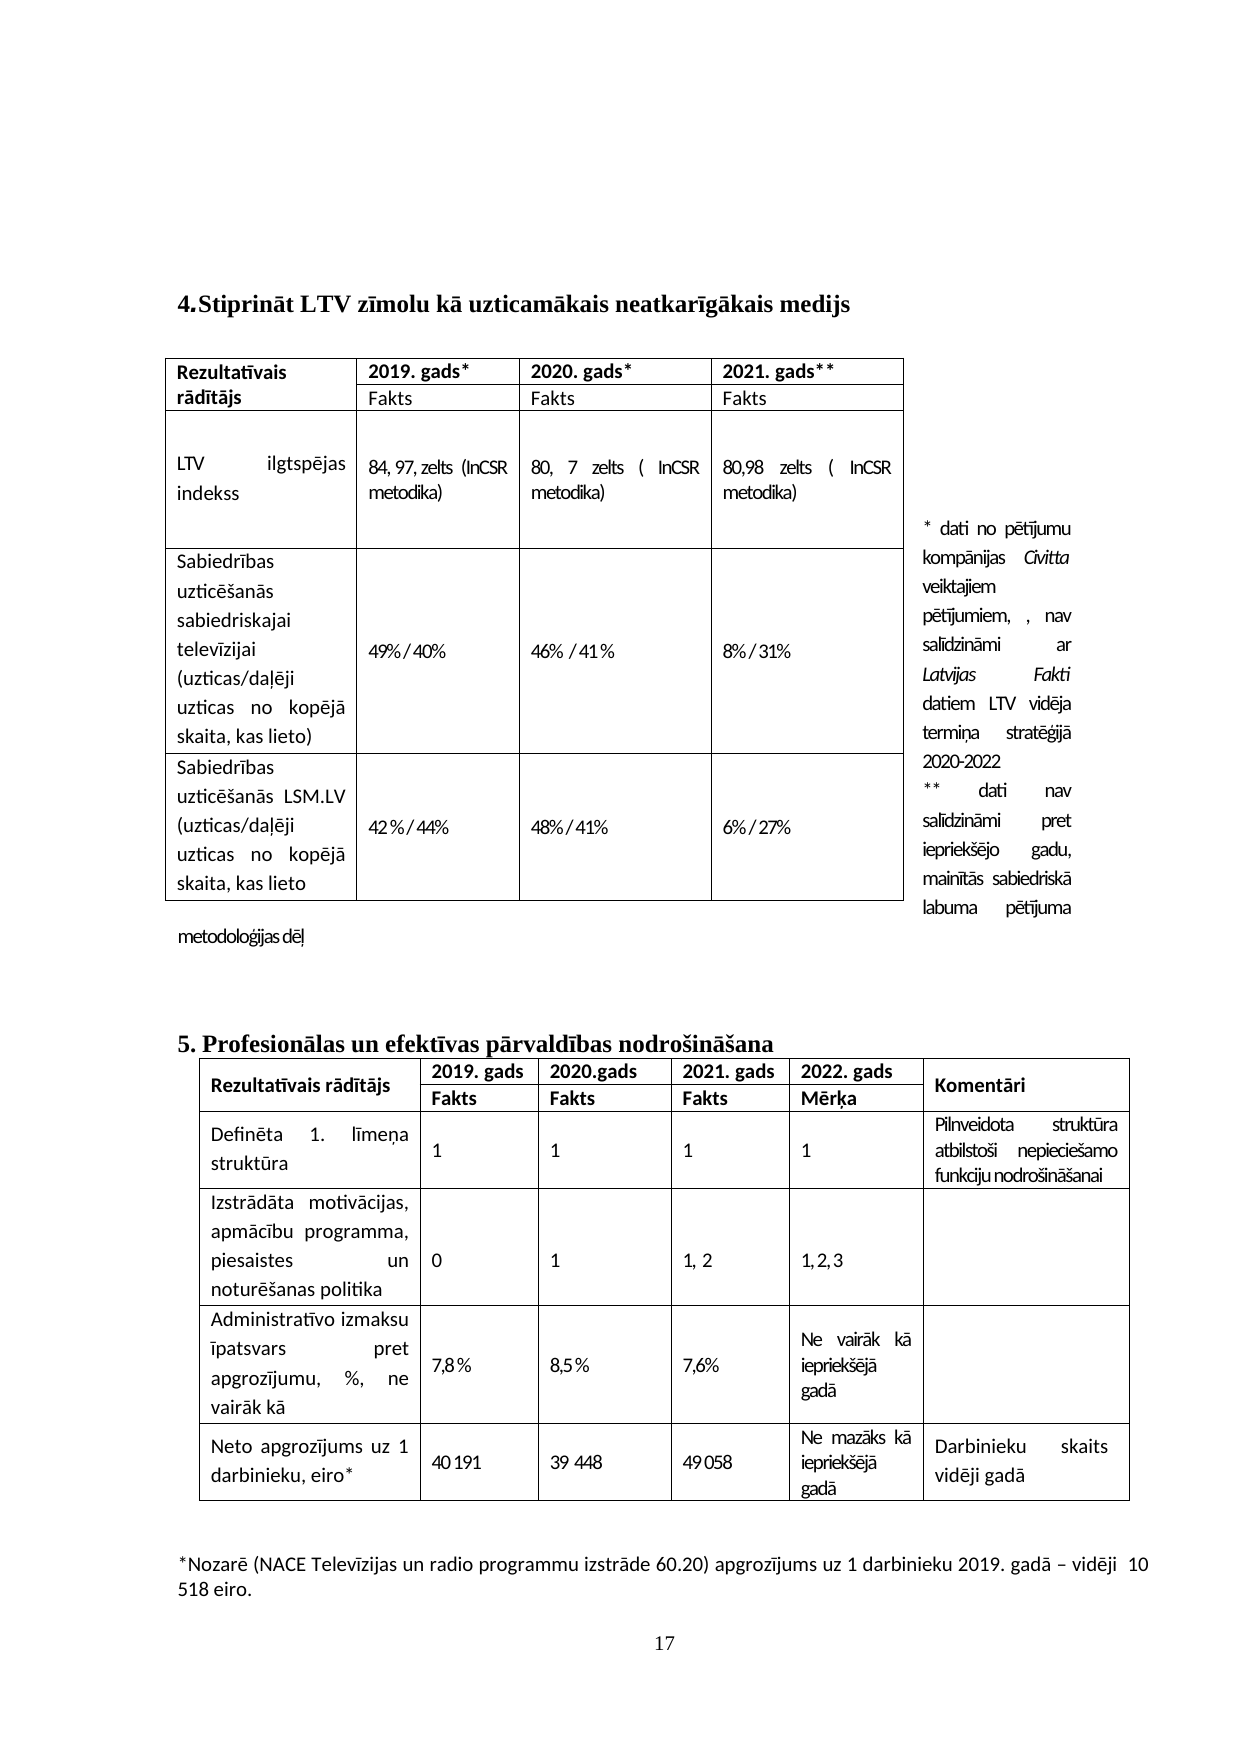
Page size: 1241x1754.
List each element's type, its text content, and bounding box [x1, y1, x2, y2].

table_header Rezultatīvais rādītājs [200, 1059, 420, 1111]
table_cell Fakts [421, 1085, 538, 1111]
table_cell 39 448 [539, 1424, 671, 1500]
table_header 2020. gads* [520, 359, 711, 384]
table_cell 49 058 [672, 1424, 789, 1500]
table_cell Pilnveidota struktūra atbilstoši nepieciešamo funkciju nodrošināšanai [924, 1112, 1129, 1188]
table_cell 6% / 27% [712, 754, 903, 899]
table_cell Fakts [712, 385, 903, 410]
table_cell 1, 2, 3 [790, 1189, 923, 1305]
table_header 2019. gads* [357, 359, 519, 384]
table_cell 80,98 zelts ( InCSR metodika) [712, 411, 903, 548]
subtitle 4.Stiprināt LTV zīmolu kā uzticamākais neatkarīgākais medijs [177, 285, 1152, 318]
table_header 2020.gads [539, 1059, 671, 1084]
table_header 2022. gads [790, 1059, 923, 1084]
table_cell Ne mazāks kā iepriekšējā gadā [790, 1424, 923, 1500]
table_cell Fakts [520, 385, 711, 410]
table_cell 46% / 41 % [520, 549, 711, 753]
table_cell 0 [421, 1189, 538, 1305]
table_cell 8% / 31% [712, 549, 903, 753]
table_cell Fakts [672, 1085, 789, 1111]
table_cell 40 191 [421, 1424, 538, 1500]
table_cell 84, 97, zelts (InCSR metodika) [357, 411, 519, 548]
table_cell 1 [539, 1189, 671, 1305]
table_cell [924, 1189, 1129, 1305]
table_header 2021. gads** [712, 359, 903, 384]
table_cell 1 [672, 1112, 789, 1188]
table_header Komentāri [924, 1059, 1129, 1111]
table_cell Sabiedrības uzticēšanās sabiedriskajai televīzijai (uzticas/daļēji uzticas no kopējā skaita, kas lieto) [166, 549, 356, 753]
table_cell 42 % / 44% [357, 754, 519, 899]
table_header 2019. gads [421, 1059, 538, 1084]
table_cell Ne vairāk kā iepriekšējā gadā [790, 1306, 923, 1423]
table_cell Darbinieku skaits vidēji gadā [924, 1424, 1129, 1500]
table_cell Neto apgrozījums uz 1 darbinieku, eiro* [200, 1424, 420, 1500]
text *Nozarē (NACE Televīzijas un radio programmu izstrāde 60.20) apgrozījums uz 1 darbinieku 2019. gadā – vidēji 10 518 eiro. [177, 1551, 1152, 1602]
table_cell 8,5 % [539, 1306, 671, 1423]
table_cell 7,8 % [421, 1306, 538, 1423]
table_cell [924, 1306, 1129, 1423]
text ** dati nav salīdzināmi pret iepriekšējo gadu, mainītās sabiedriskā labuma pētījuma metodoloģijas dēļ [177, 778, 1072, 949]
subtitle 5. Profesionālas un efektīvas pārvaldības nodrošināšana [177, 1029, 1152, 1058]
text * dati no pētījumu kompānijas Civitta veiktajiem pētījumiem, , nav salīdzināmi ar Latvijas Fakti datiem LTV vidēja termiņa stratēģijā 2020-2022 [904, 515, 1072, 774]
table_header Rezultatīvais rādītājs [166, 359, 356, 410]
table_cell 1, 2 [672, 1189, 789, 1305]
table_cell 1 [539, 1112, 671, 1188]
table_cell 48% / 41% [520, 754, 711, 899]
table_cell Fakts [357, 385, 519, 410]
table_cell 49% / 40% [357, 549, 519, 753]
table_cell 1 [790, 1112, 923, 1188]
table_cell Administratīvo izmaksu īpatsvars pret apgrozījumu, %, ne vairāk kā [200, 1306, 420, 1423]
table_cell 80, 7 zelts ( InCSR metodika) [520, 411, 711, 548]
table_cell LTV ilgtspējas indekss [166, 411, 356, 548]
table_cell Sabiedrības uzticēšanās LSM.LV (uzticas/daļēji uzticas no kopējā skaita, kas lieto [166, 754, 356, 899]
table_cell Definēta 1. līmeņa struktūra [200, 1112, 420, 1188]
table_header 2021. gads [672, 1059, 789, 1084]
table_cell Fakts [539, 1085, 671, 1111]
table_cell Izstrādāta motivācijas, apmācību programma, piesaistes un noturēšanas politika [200, 1189, 420, 1305]
table_cell Mērķa [790, 1085, 923, 1111]
table_cell 7,6% [672, 1306, 789, 1423]
table_cell 1 [421, 1112, 538, 1188]
